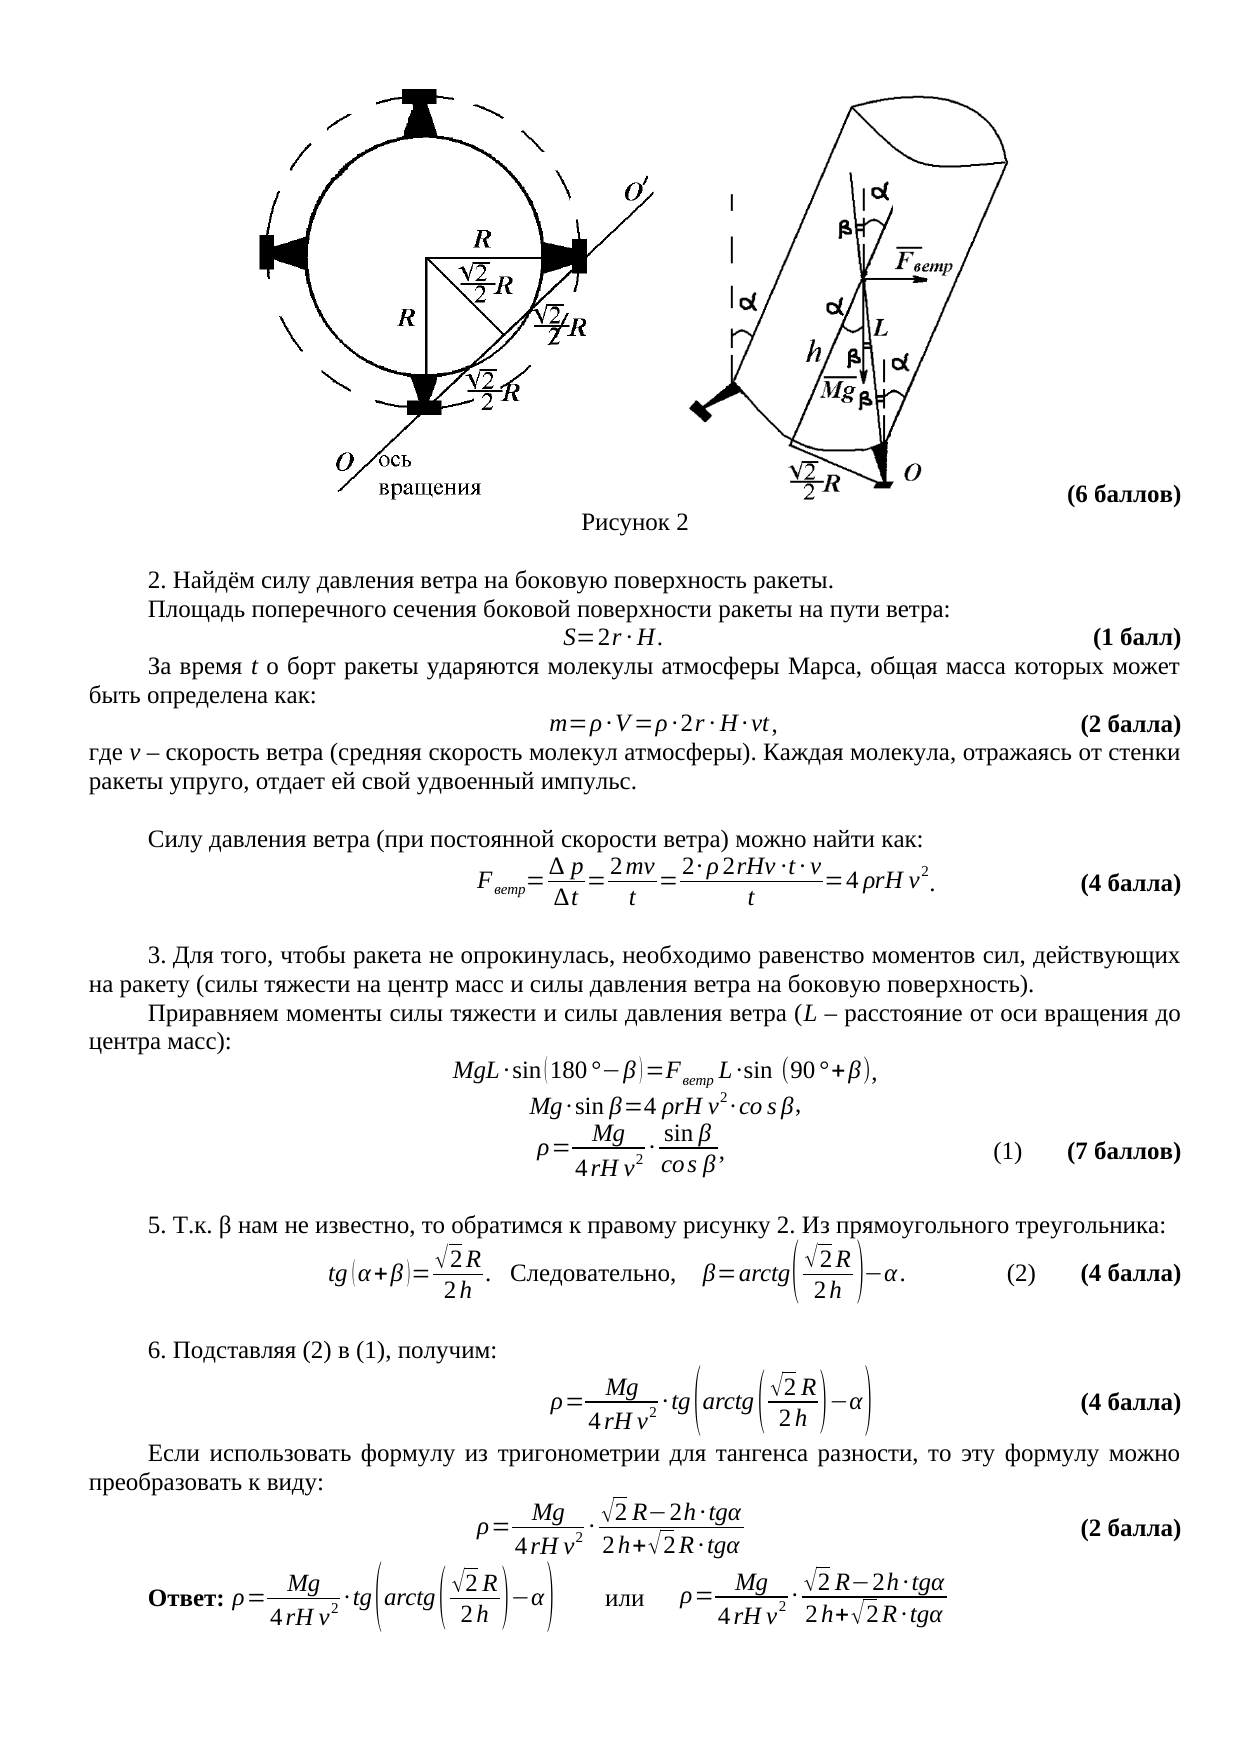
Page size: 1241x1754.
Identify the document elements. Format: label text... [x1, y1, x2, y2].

text 5. Т.к. β нам не известно, то обратимся к правому рисунку 2. Из прямоугольного треугольника: [89, 1210, 1181, 1239]
text Силу давления ветра (при постоянной скорости ветра) можно найти как: [89, 824, 1181, 852]
text . (1 балл) [89, 622, 1181, 651]
text 2. Найдём силу давления ветра на боковую поверхность ракеты. [89, 565, 1181, 594]
text Площадь поперечного сечения боковой поверхности ракеты на пути ветра: [89, 594, 1181, 622]
text . (4 балла) [89, 852, 1181, 911]
text Ответ: или [89, 1560, 1181, 1634]
text (2 балла) [89, 1496, 1181, 1560]
text 3. Для того, чтобы ракета не опрокинулась, необходимо равенство моментов сил, действующих на ракету (силы тяжести на центр масс и силы давления ветра на боковую поверхность). [89, 940, 1181, 998]
text Рисунок 2 [89, 507, 1181, 536]
text Приравняем моменты силы тяжести и силы давления ветра (L – расстояние от оси вращения до центра масс): [89, 998, 1181, 1055]
text Если использовать формулу из тригонометрии для тангенса разности, то эту формулу можно преобразовать к виду: [89, 1438, 1181, 1496]
text (4 балла) [89, 1364, 1181, 1438]
text . Следовательно, . (2) (4 балла) [89, 1239, 1181, 1306]
text 6. Подставляя (2) в (1), получим: [89, 1335, 1181, 1364]
text , [89, 1088, 1181, 1119]
text , (1) (7 баллов) [89, 1119, 1181, 1182]
text , (2 балла) [89, 709, 1181, 737]
text где v – скорость ветра (средняя скорость молекул атмосферы). Каждая молекула, отражаясь от стенки ракеты упруго, отдает ей свой удвоенный импульс. [89, 737, 1181, 795]
text , [89, 1055, 1181, 1088]
picture [684, 88, 1009, 502]
picture [255, 88, 654, 502]
text За время t о борт ракеты ударяются молекулы атмосферы Марса, общая масса которых может быть определена как: [89, 651, 1181, 709]
